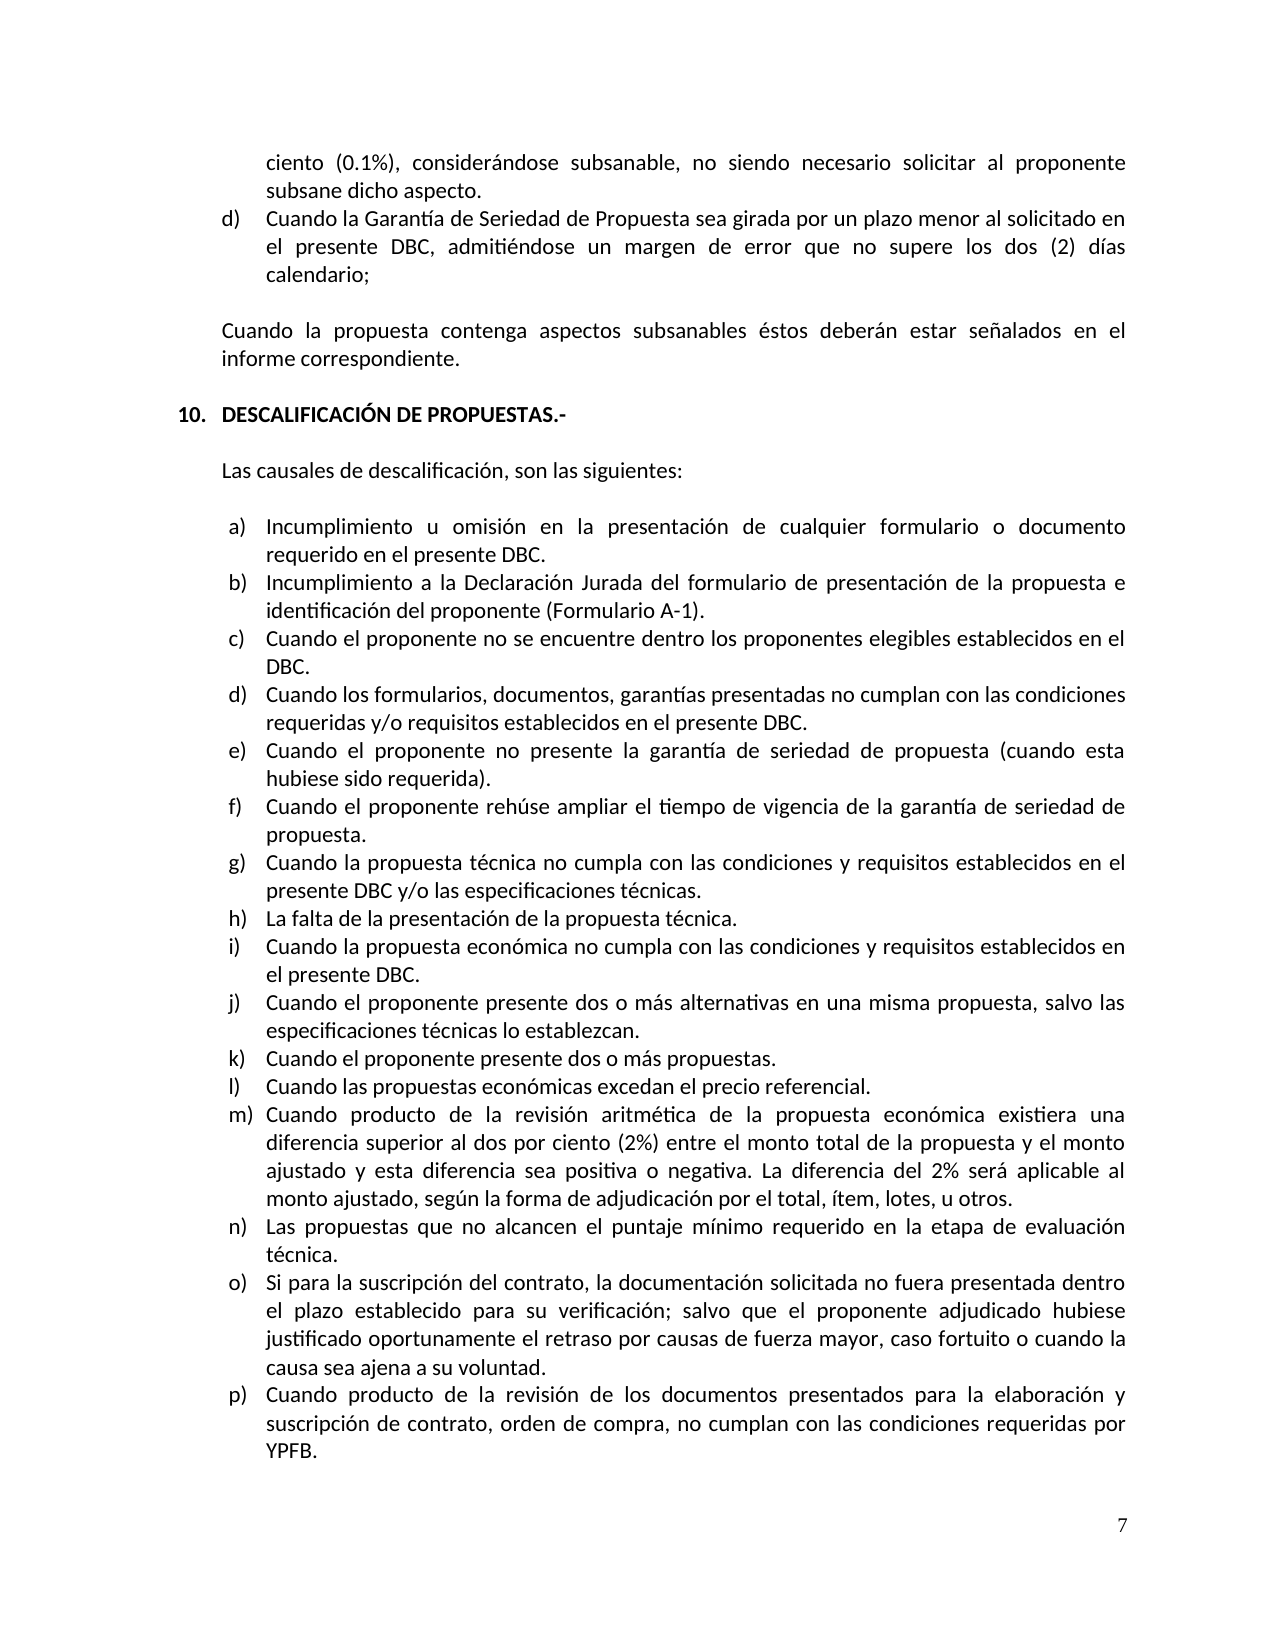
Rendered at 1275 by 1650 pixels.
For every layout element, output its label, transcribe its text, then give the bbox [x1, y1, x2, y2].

list Cuando las propuestas económicas excedan el precio referencial. [228, 1072, 1127, 1100]
list Si para la suscripción del contrato, la documentación solicitada no fuera presentada dentro el plazo establecido para su verificación; salvo que el proponente adjudicado hubiese justificado oportunamente el retraso por causas de fuerza mayor, caso fortuito o cuando la causa sea ajena a su voluntad. [228, 1268, 1127, 1381]
list Cuando el proponente presente dos o más alternativas en una misma propuesta, salvo las especificaciones técnicas lo establezcan. [228, 988, 1127, 1044]
list Incumplimiento u omisión en la presentación de cualquier formulario o documento requerido en el presente DBC. [228, 512, 1127, 568]
list Cuando la propuesta técnica no cumpla con las condiciones y requisitos establecidos en el presente DBC y/o las especificaciones técnicas. [228, 848, 1127, 904]
list Cuando los formularios, documentos, garantías presentadas no cumplan con las condiciones requeridas y/o requisitos establecidos en el presente DBC. [228, 680, 1127, 736]
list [221, 148, 1127, 204]
text Las causales de descalificación, son las siguientes: [221, 456, 1127, 484]
list Cuando el proponente no presente la garantía de seriedad de propuesta (cuando esta hubiese sido requerida). [228, 736, 1127, 792]
list Cuando producto de la revisión aritmética de la propuesta económica existiera una diferencia superior al dos por ciento (2%) entre el monto total de la propuesta y el monto ajustado y esta diferencia sea positiva o negativa. La diferencia del 2% será aplicable al monto ajustado, según la forma de adjudicación por el total, ítem, lotes, u otros. [228, 1100, 1127, 1212]
list Cuando el proponente rehúse ampliar el tiempo de vigencia de la garantía de seriedad de propuesta. [228, 792, 1127, 848]
list Cuando la propuesta económica no cumpla con las condiciones y requisitos establecidos en el presente DBC. [228, 932, 1127, 988]
list Cuando producto de la revisión de los documentos presentados para la elaboración y suscripción de contrato, orden de compra, no cumplan con las condiciones requeridas por YPFB. [228, 1381, 1127, 1465]
list Las propuestas que no alcancen el puntaje mínimo requerido en la etapa de evaluación técnica. [228, 1212, 1127, 1268]
list Incumplimiento a la Declaración Jurada del formulario de presentación de la propuesta e identificación del proponente (Formulario A-1). [228, 568, 1127, 624]
text Cuando la propuesta contenga aspectos subsanables éstos deberán estar señalados en el informe correspondiente. [221, 316, 1127, 372]
list Cuando el proponente presente dos o más propuestas. [228, 1044, 1127, 1072]
list DESCALIFICACIÓN DE PROPUESTAS.- [177, 400, 1127, 428]
list Cuando la Garantía de Seriedad de Propuesta sea girada por un plazo menor al solicitado en el presente DBC, admitiéndose un margen de error que no supere los dos (2) días calendario; [221, 204, 1127, 288]
list Cuando el proponente no se encuentre dentro los proponentes elegibles establecidos en el DBC. [228, 624, 1127, 680]
list La falta de la presentación de la propuesta técnica. [228, 904, 1127, 932]
